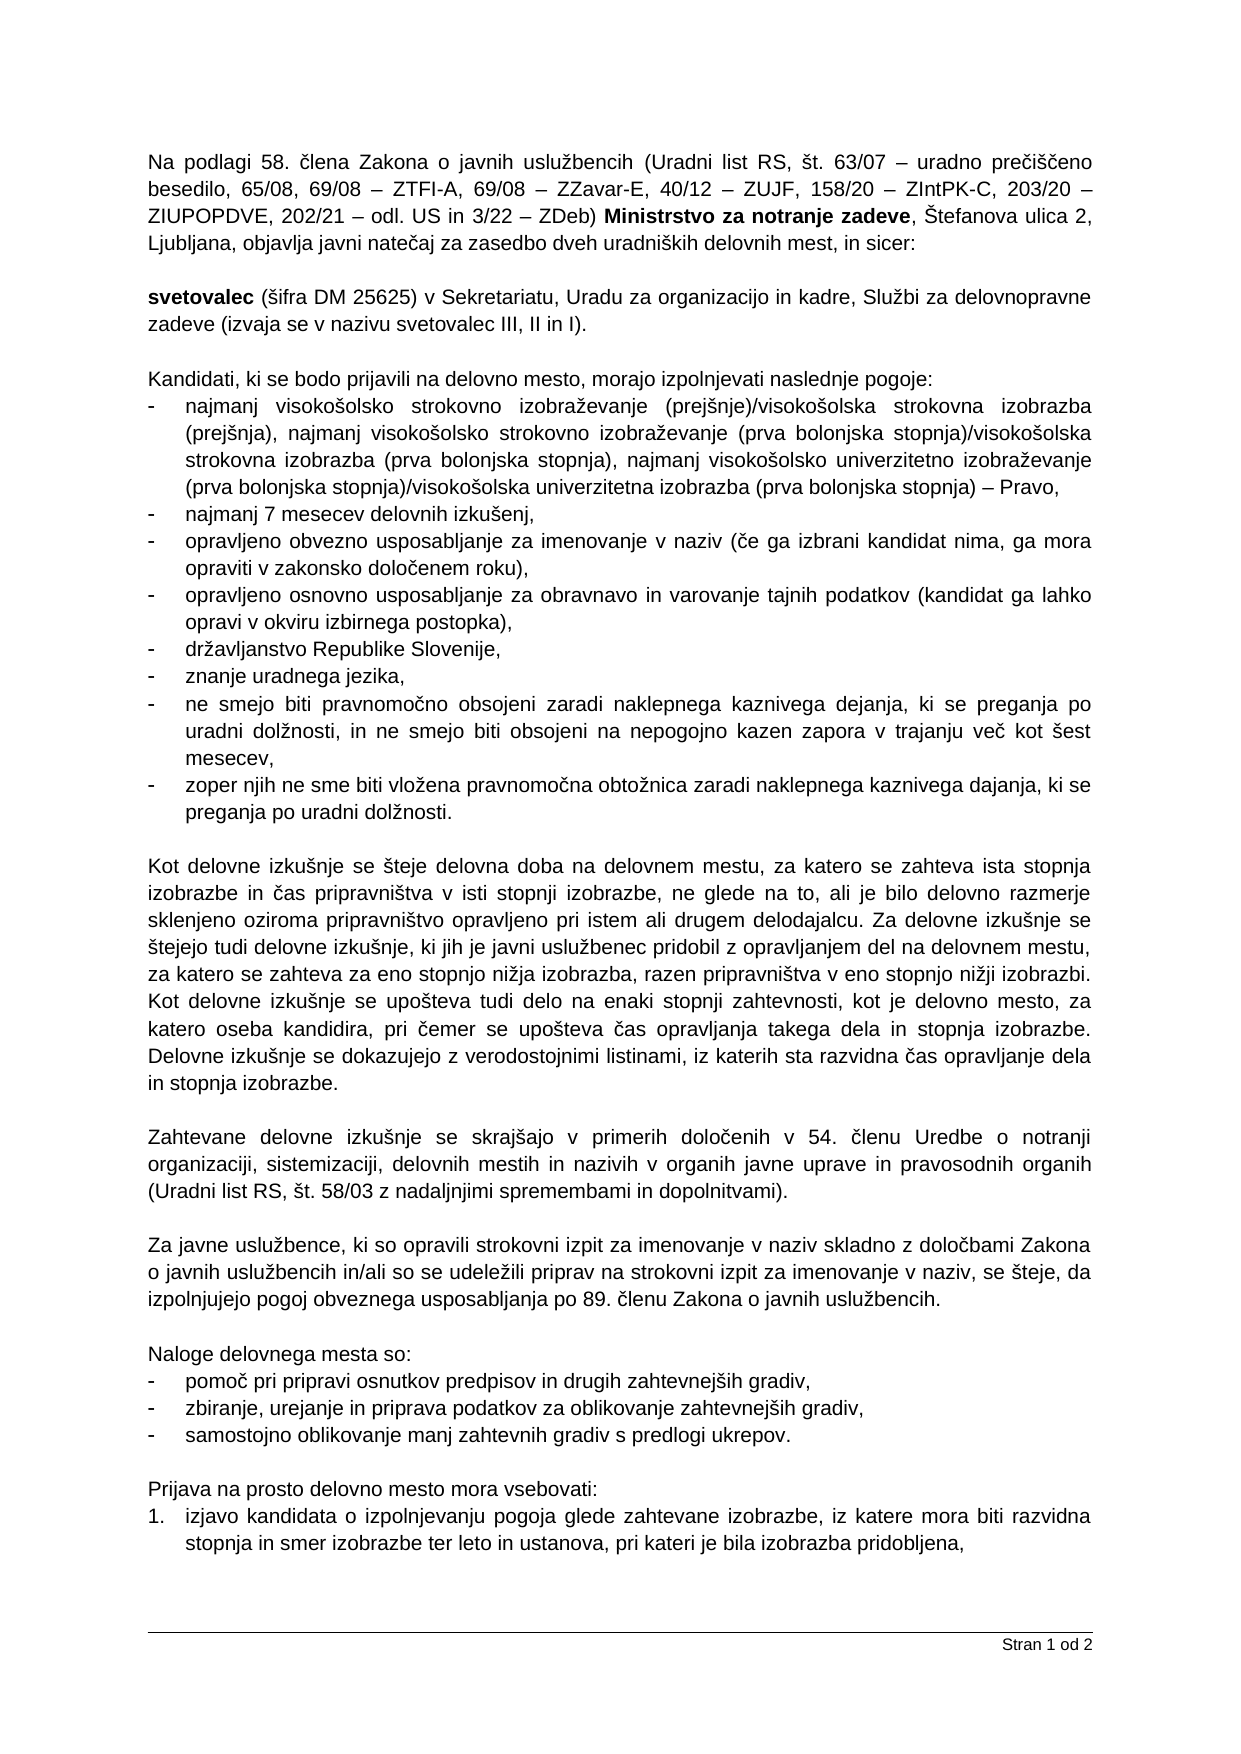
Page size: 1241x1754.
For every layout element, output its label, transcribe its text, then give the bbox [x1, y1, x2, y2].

list ne smejo biti pravnomočno obsojeni zaradi naklepnega kaznivega dejanja, ki se preganja po uradni dolžnosti, in ne smejo biti obsojeni na nepogojno kazen zapora v trajanju več kot šest mesecev, [148, 689, 1093, 771]
list najmanj visokošolsko strokovno izobraževanje (prejšnje)/visokošolska strokovna izobrazba (prejšnja), najmanj visokošolsko strokovno izobraževanje (prva bolonjska stopnja)/visokošolska strokovna izobrazba (prva bolonjska stopnja), najmanj visokošolsko univerzitetno izobraževanje (prva bolonjska stopnja)/visokošolska univerzitetna izobrazba (prva bolonjska stopnja) – Pravo, [148, 391, 1093, 500]
list znanje uradnega jezika, [148, 662, 1093, 689]
text svetovalec (šifra DM 25625) v Sekretariatu, Uradu za organizacijo in kadre, Službi za delovnopravne zadeve (izvaja se v nazivu svetovalec III, II in I). [148, 283, 1093, 337]
list opravljeno osnovno usposabljanje za obravnavo in varovanje tajnih podatkov (kandidat ga lahko opravi v okviru izbirnega postopka), [148, 581, 1093, 635]
text Na podlagi 58. člena Zakona o javnih uslužbencih (Uradni list RS, št. 63/07 – uradno prečiščeno besedilo, 65/08, 69/08 – ZTFI-A, 69/08 – ZZavar-E, 40/12 – ZUJF, 158/20 – ZIntPK-C, 203/20 – ZIUPOPDVE, 202/21 – odl. US in 3/22 – ZDeb) Ministrstvo za notranje zadeve, Štefanova ulica 2, Ljubljana, objavlja javni natečaj za zasedbo dveh uradniških delovnih mest, in sicer: [148, 148, 1093, 256]
list državljanstvo Republike Slovenije, [148, 635, 1093, 662]
list izjavo kandidata o izpolnjevanju pogoja glede zahtevane izobrazbe, iz katere mora biti razvidna stopnja in smer izobrazbe ter leto in ustanova, pri kateri je bila izobrazba pridobljena, [148, 1502, 1093, 1556]
text Prijava na prosto delovno mesto mora vsebovati: [148, 1475, 1093, 1502]
text Naloge delovnega mesta so: [148, 1339, 1093, 1366]
list najmanj 7 mesecev delovnih izkušenj, [148, 500, 1093, 527]
text Kandidati, ki se bodo prijavili na delovno mesto, morajo izpolnjevati naslednje pogoje: [148, 364, 1093, 391]
list zoper njih ne sme biti vložena pravnomočna obtožnica zaradi naklepnega kaznivega dajanja, ki se preganja po uradni dolžnosti. [148, 771, 1093, 825]
text Za javne uslužbence, ki so opravili strokovni izpit za imenovanje v naziv skladno z določbami Zakona o javnih uslužbencih in/ali so se udeležili priprav na strokovni izpit za imenovanje v naziv, se šteje, da izpolnjujejo pogoj obveznega usposabljanja po 89. členu Zakona o javnih uslužbencih. [148, 1231, 1093, 1312]
list pomoč pri pripravi osnutkov predpisov in drugih zahtevnejših gradiv, [148, 1366, 1093, 1393]
list samostojno oblikovanje manj zahtevnih gradiv s predlogi ukrepov. [148, 1421, 1093, 1448]
text Kot delovne izkušnje se šteje delovna doba na delovnem mestu, za katero se zahteva ista stopnja izobrazbe in čas pripravništva v isti stopnji izobrazbe, ne glede na to, ali je bilo delovno razmerje sklenjeno oziroma pripravništvo opravljeno pri istem ali drugem delodajalcu. Za delovne izkušnje se štejejo tudi delovne izkušnje, ki jih je javni uslužbenec pridobil z opravljanjem del na delovnem mestu, za katero se zahteva za eno stopnjo nižja izobrazba, razen pripravništva v eno stopnjo nižji izobrazbi. Kot delovne izkušnje se upošteva tudi delo na enaki stopnji zahtevnosti, kot je delovno mesto, za katero oseba kandidira, pri čemer se upošteva čas opravljanja takega dela in stopnja izobrazbe. Delovne izkušnje se dokazujejo z verodostojnimi listinami, iz katerih sta razvidna čas opravljanje dela in stopnja izobrazbe. [148, 852, 1093, 1096]
list opravljeno obvezno usposabljanje za imenovanje v naziv (če ga izbrani kandidat nima, ga mora opraviti v zakonsko določenem roku), [148, 527, 1093, 581]
list zbiranje, urejanje in priprava podatkov za oblikovanje zahtevnejših gradiv, [148, 1393, 1093, 1421]
text Zahtevane delovne izkušnje se skrajšajo v primerih določenih v 54. členu Uredbe o notranji organizaciji, sistemizaciji, delovnih mestih in nazivih v organih javne uprave in pravosodnih organih (Uradni list RS, št. 58/03 z nadaljnjimi spremembami in dopolnitvami). [148, 1123, 1093, 1204]
